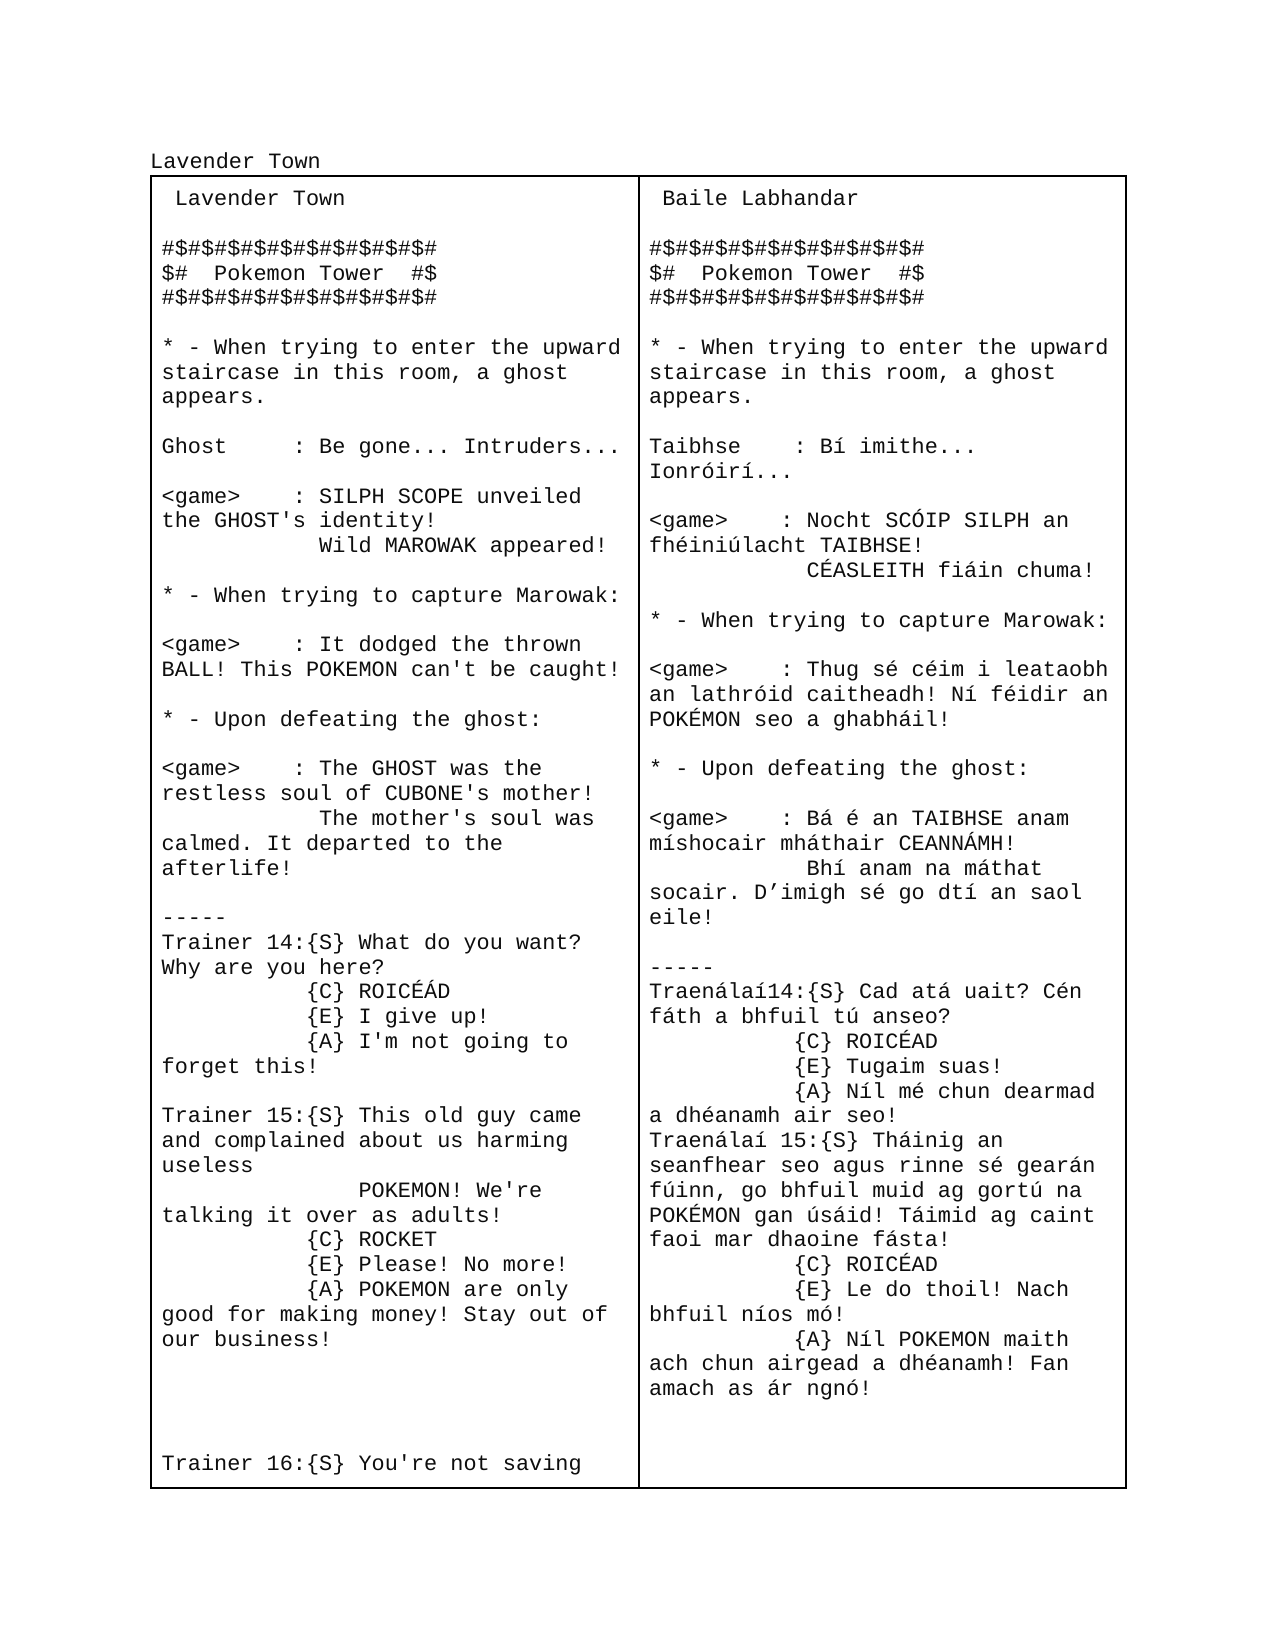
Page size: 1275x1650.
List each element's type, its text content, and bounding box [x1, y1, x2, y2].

text Lavender Town [150, 150, 1125, 175]
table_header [640, 177, 1125, 1487]
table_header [152, 177, 638, 1487]
